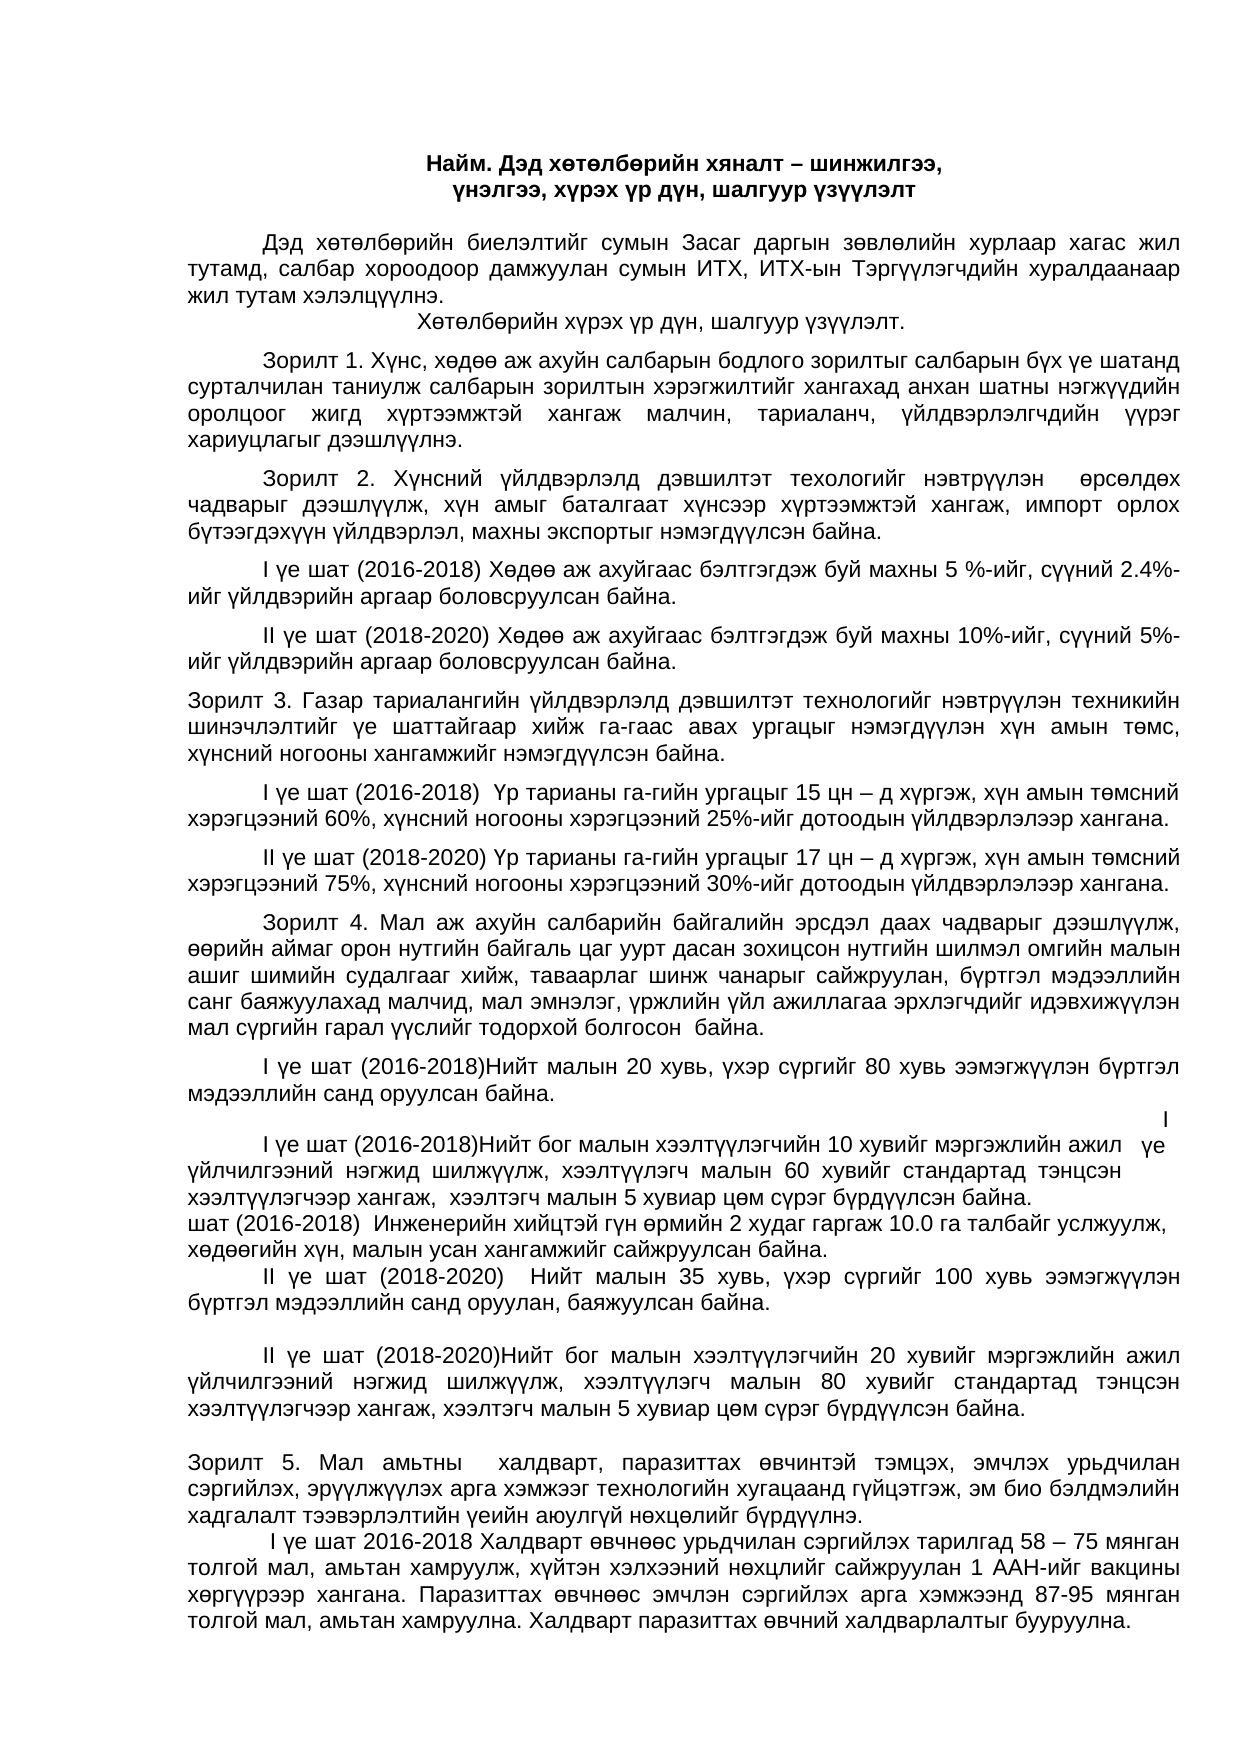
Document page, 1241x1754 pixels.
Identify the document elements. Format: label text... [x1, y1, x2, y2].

text II үе шат (2018-2020)Нийт бог малын хээлтүүлэгчийн 20 хувийг мэргэжлийн ажил үйлчилгээний нэгжид шилжүүлж, хээлтүүлэгч малын 80 хувийг стандартад тэнцсэн хээлтүүлэгчээр хангаж, хээлтэгч малын 5 хувиар цөм сүрэг бүрдүүлсэн байна. [187, 1342, 1181, 1421]
text I үе шат 2016-2018 Халдварт өвчнөөс урьдчилан сэргийлэх тарилгад 58 – 75 мянган толгой мал, амьтан хамруулж, хүйтэн хэлхээний нөхцлийг сайжруулан 1 ААН-ийг вакцины хөргүүрээр хангана. Паразиттах өвчнөөс эмчлэн сэргийлэх арга хэмжээнд 87-95 мянган толгой мал, амьтан хамруулна. Халдварт паразиттах өвчний халдварлалтыг бууруулна. [187, 1528, 1181, 1633]
text I үе шат (2016-2018)Нийт бог малын хээлтүүлэгчийн 10 хувийг мэргэжлийн ажил үйлчилгээний нэгжид шилжүүлж, хээлтүүлэгч малын 60 хувийг стандартад тэнцсэн хээлтүүлэгчээр хангаж, хээлтэгч малын 5 хувиар цөм сүрэг бүрдүүлсэн байна. [187, 1131, 1122, 1210]
text I үе шат (2016-2018) Үр тарианы га-гийн ургацыг 15 цн – д хүргэж, хүн амын төмсний хэрэгцээний 60%, хүнсний ногооны хэрэгцээний 25%-ийг дотоодын үйлдвэрлэлээр хангана. [187, 778, 1181, 831]
text Зорилт 5. Мал амьтны халдварт, паразиттах өвчинтэй тэмцэх, эмчлэх урьдчилан сэргийлэх, эрүүлжүүлэх арга хэмжээг технологийн хугацаанд гүйцэтгэж, эм био бэлдмэлийн хадгалалт тээвэрлэлтийн үеийн аюулгүй нөхцөлийг бүрдүүлнэ. [187, 1449, 1181, 1528]
text үнэлгээ, хүрэх үр дүн, шалгуур үзүүлэлт [187, 176, 1181, 203]
text Зорилт 2. Хүнсний үйлдвэрлэлд дэвшилтэт техологийг нэвтрүүлэн өрсөлдөх чадварыг дээшлүүлж, хүн амыг баталгаат хүнсээр хүртээмжтэй хангаж, импорт орлох бүтээгдэхүүн үйлдвэрлэл, махны экспортыг нэмэгдүүлсэн байна. [187, 465, 1181, 544]
text Зорилт 3. Газар тариалангийн үйлдвэрлэлд дэвшилтэт технологийг нэвтрүүлэн техникийн шинэчлэлтийг үе шаттайгаар хийж га-гаас авах ургацыг нэмэгдүүлэн хүн амын төмс, хүнсний ногооны хангамжийг нэмэгдүүлсэн байна. [187, 687, 1181, 766]
text I үе шат (2016-2018) Хөдөө аж ахуйгаас бэлтгэгдэж буй махны 5 %-ийг, сүүний 2.4%-ийг үйлдвэрийн аргаар боловсруулсан байна. [187, 556, 1181, 609]
text Дэд хөтөлбөрийн биелэлтийг сумын Засаг даргын зөвлөлийн хурлаар хагас жил тутамд, салбар хороодоор дамжуулан сумын ИТХ, ИТХ-ын Тэргүүлэгчдийн хуралдаанаар жил тутам хэлэлцүүлнэ. [187, 229, 1181, 308]
text I үе шат (2016-2018) Инженерийн хийцтэй гүн өрмийн 2 худаг гаргаж 10.0 га талбайг услжуулж, хөдөөгийн хүн, малын усан хангамжийг сайжруулсан байна. [187, 1106, 1181, 1263]
text Зорилт 1. Хүнс, хөдөө аж ахуйн салбарын бодлого зорилтыг салбарын бүх үе шатанд сурталчилан таниулж салбарын зорилтын хэрэгжилтийг хангахад анхан шатны нэгжүүдийн оролцоог жигд хүртээмжтэй хангаж малчин, тариаланч, үйлдвэрлэлгчдийн үүрэг хариуцлагыг дээшлүүлнэ. [187, 347, 1181, 452]
text II үе шат (2018-2020) Нийт малын 35 хувь, үхэр сүргийг 100 хувь ээмэгжүүлэн бүртгэл мэдээллийн санд оруулан, баяжуулсан байна. [187, 1263, 1181, 1315]
text Найм. Дэд хөтөлбөрийн хяналт – шинжилгээ, [187, 150, 1181, 176]
text II үе шат (2018-2020) Хөдөө аж ахуйгаас бэлтгэгдэж буй махны 10%-ийг, сүүний 5%-ийг үйлдвэрийн аргаар боловсруулсан байна. [187, 622, 1181, 674]
text Зорилт 4. Мал аж ахуйн салбарийн байгалийн эрсдэл даах чадварыг дээшлүүлж, өөрийн аймаг орон нутгийн байгаль цаг уурт дасан зохицсон нутгийн шилмэл омгийн малын ашиг шимийн судалгааг хийж, таваарлаг шинж чанарыг сайжруулан, бүртгэл мэдээллийн санг баяжуулахад малчид, мал эмнэлэг, үржлийн үйл ажиллагаа эрхлэгчдийг идэвхижүүлэн мал сүргийн гарал үүслийг тодорхой болгосон байна. [187, 909, 1181, 1041]
text I үе шат (2016-2018)Нийт малын 20 хувь, үхэр сүргийг 80 хувь ээмэгжүүлэн бүртгэл мэдээллийн санд оруулсан байна. [187, 1053, 1181, 1106]
text Хөтөлбөрийн хүрэх үр дүн, шалгуур үзүүлэлт. [187, 308, 1181, 334]
text II үе шат (2018-2020) Үр тарианы га-гийн ургацыг 17 цн – д хүргэж, хүн амын төмсний хэрэгцээний 75%, хүнсний ногооны хэрэгцээний 30%-ийг дотоодын үйлдвэрлэлээр хангана. [187, 844, 1181, 896]
